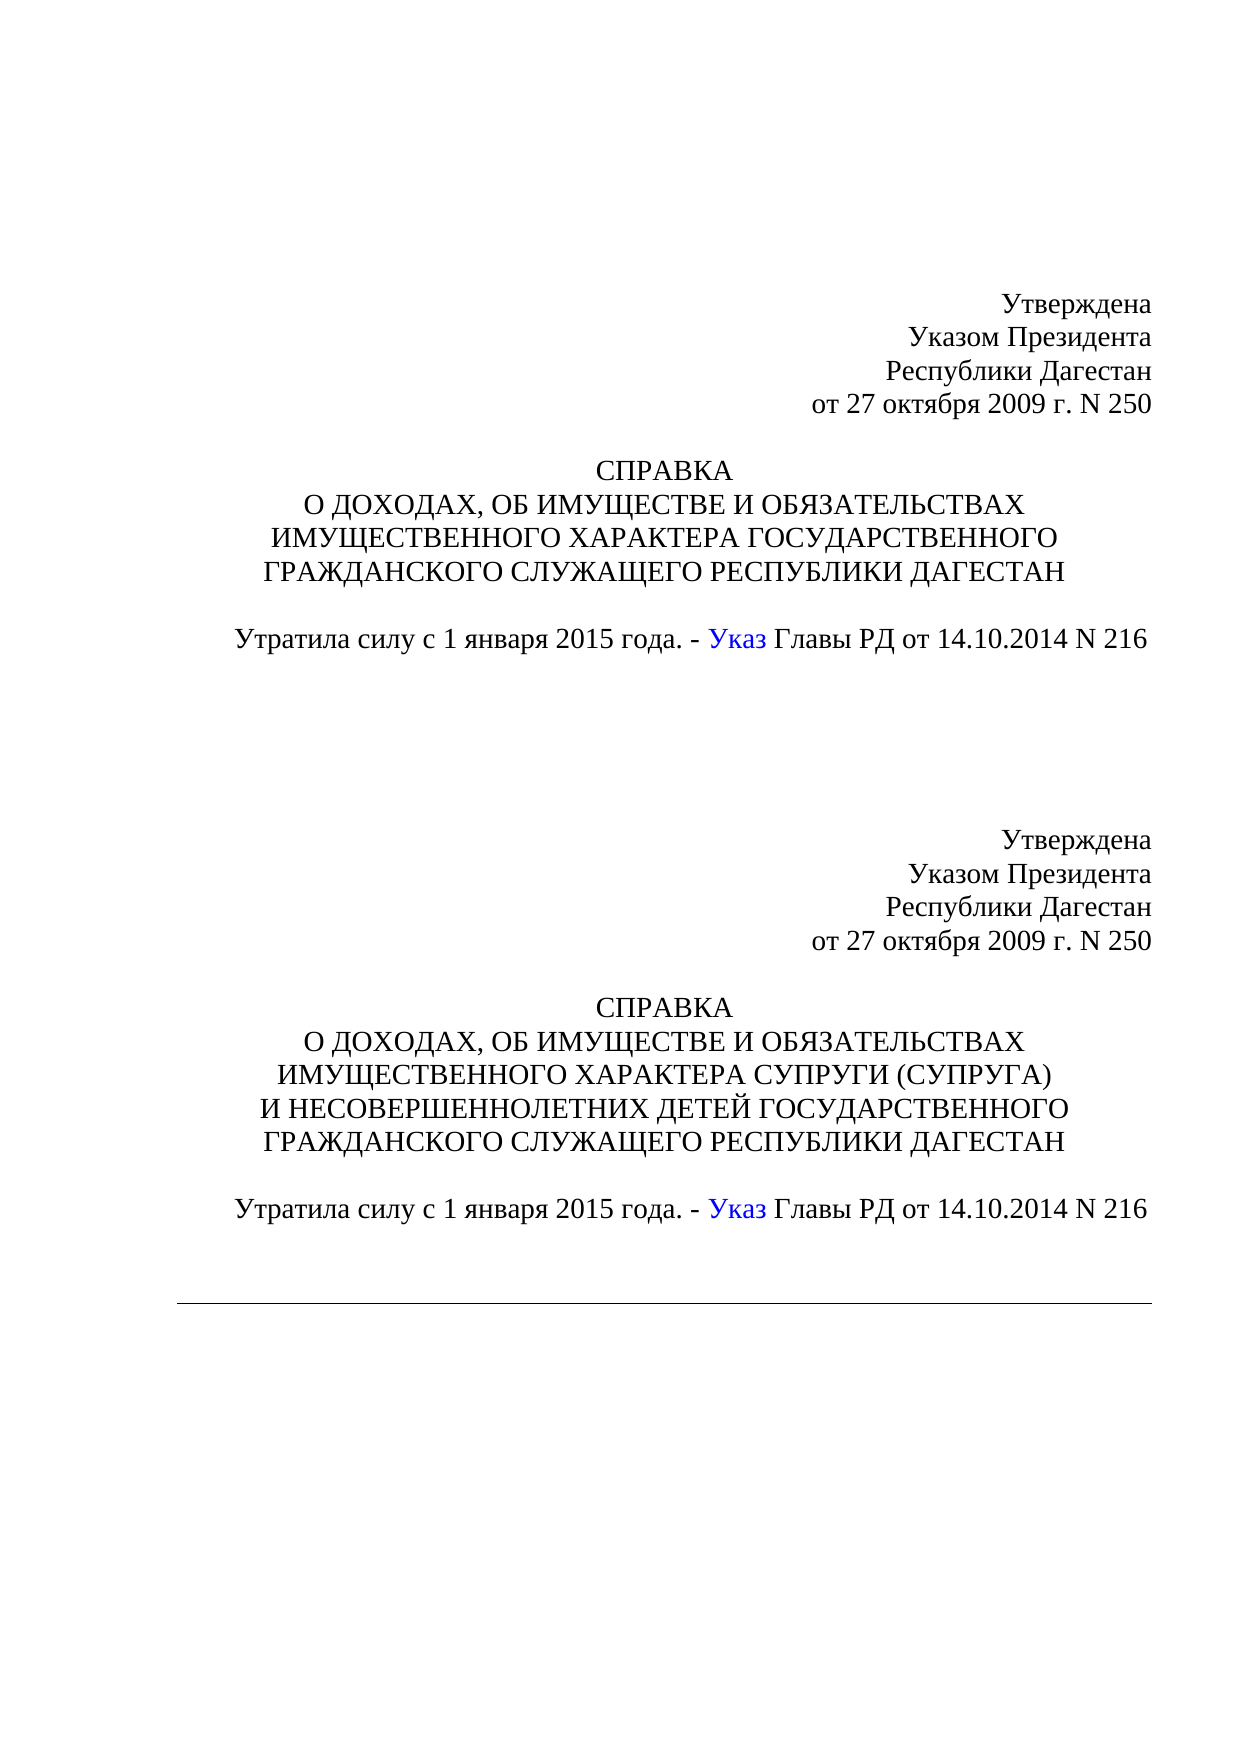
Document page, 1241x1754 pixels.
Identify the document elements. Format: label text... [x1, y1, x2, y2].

text Утратила силу с 1 января 2015 года. - Указ Главы РД от 14.10.2014 N 216 [177, 621, 1152, 655]
text Утверждена [177, 822, 1152, 856]
text Указом Президента [177, 856, 1152, 889]
text Республики Дагестан [177, 353, 1152, 386]
text О ДОХОДАХ, ОБ ИМУЩЕСТВЕ И ОБЯЗАТЕЛЬСТВАХ [177, 487, 1152, 521]
text Указом Президента [177, 319, 1152, 353]
text Утверждена [177, 286, 1152, 319]
text Утратила силу с 1 января 2015 года. - Указ Главы РД от 14.10.2014 N 216 [177, 1191, 1152, 1225]
text СПРАВКА [177, 990, 1152, 1024]
text Республики Дагестан [177, 889, 1152, 923]
text от 27 октября 2009 г. N 250 [177, 923, 1152, 957]
text ГРАЖДАНСКОГО СЛУЖАЩЕГО РЕСПУБЛИКИ ДАГЕСТАН [177, 1124, 1152, 1158]
text И НЕСОВЕРШЕННОЛЕТНИХ ДЕТЕЙ ГОСУДАРСТВЕННОГО [177, 1091, 1152, 1124]
text СПРАВКА [177, 453, 1152, 487]
text от 27 октября 2009 г. N 250 [177, 386, 1152, 420]
text ГРАЖДАНСКОГО СЛУЖАЩЕГО РЕСПУБЛИКИ ДАГЕСТАН [177, 554, 1152, 588]
text ИМУЩЕСТВЕННОГО ХАРАКТЕРА СУПРУГИ (СУПРУГА) [177, 1057, 1152, 1091]
text О ДОХОДАХ, ОБ ИМУЩЕСТВЕ И ОБЯЗАТЕЛЬСТВАХ [177, 1024, 1152, 1057]
text ИМУЩЕСТВЕННОГО ХАРАКТЕРА ГОСУДАРСТВЕННОГО [177, 521, 1152, 554]
